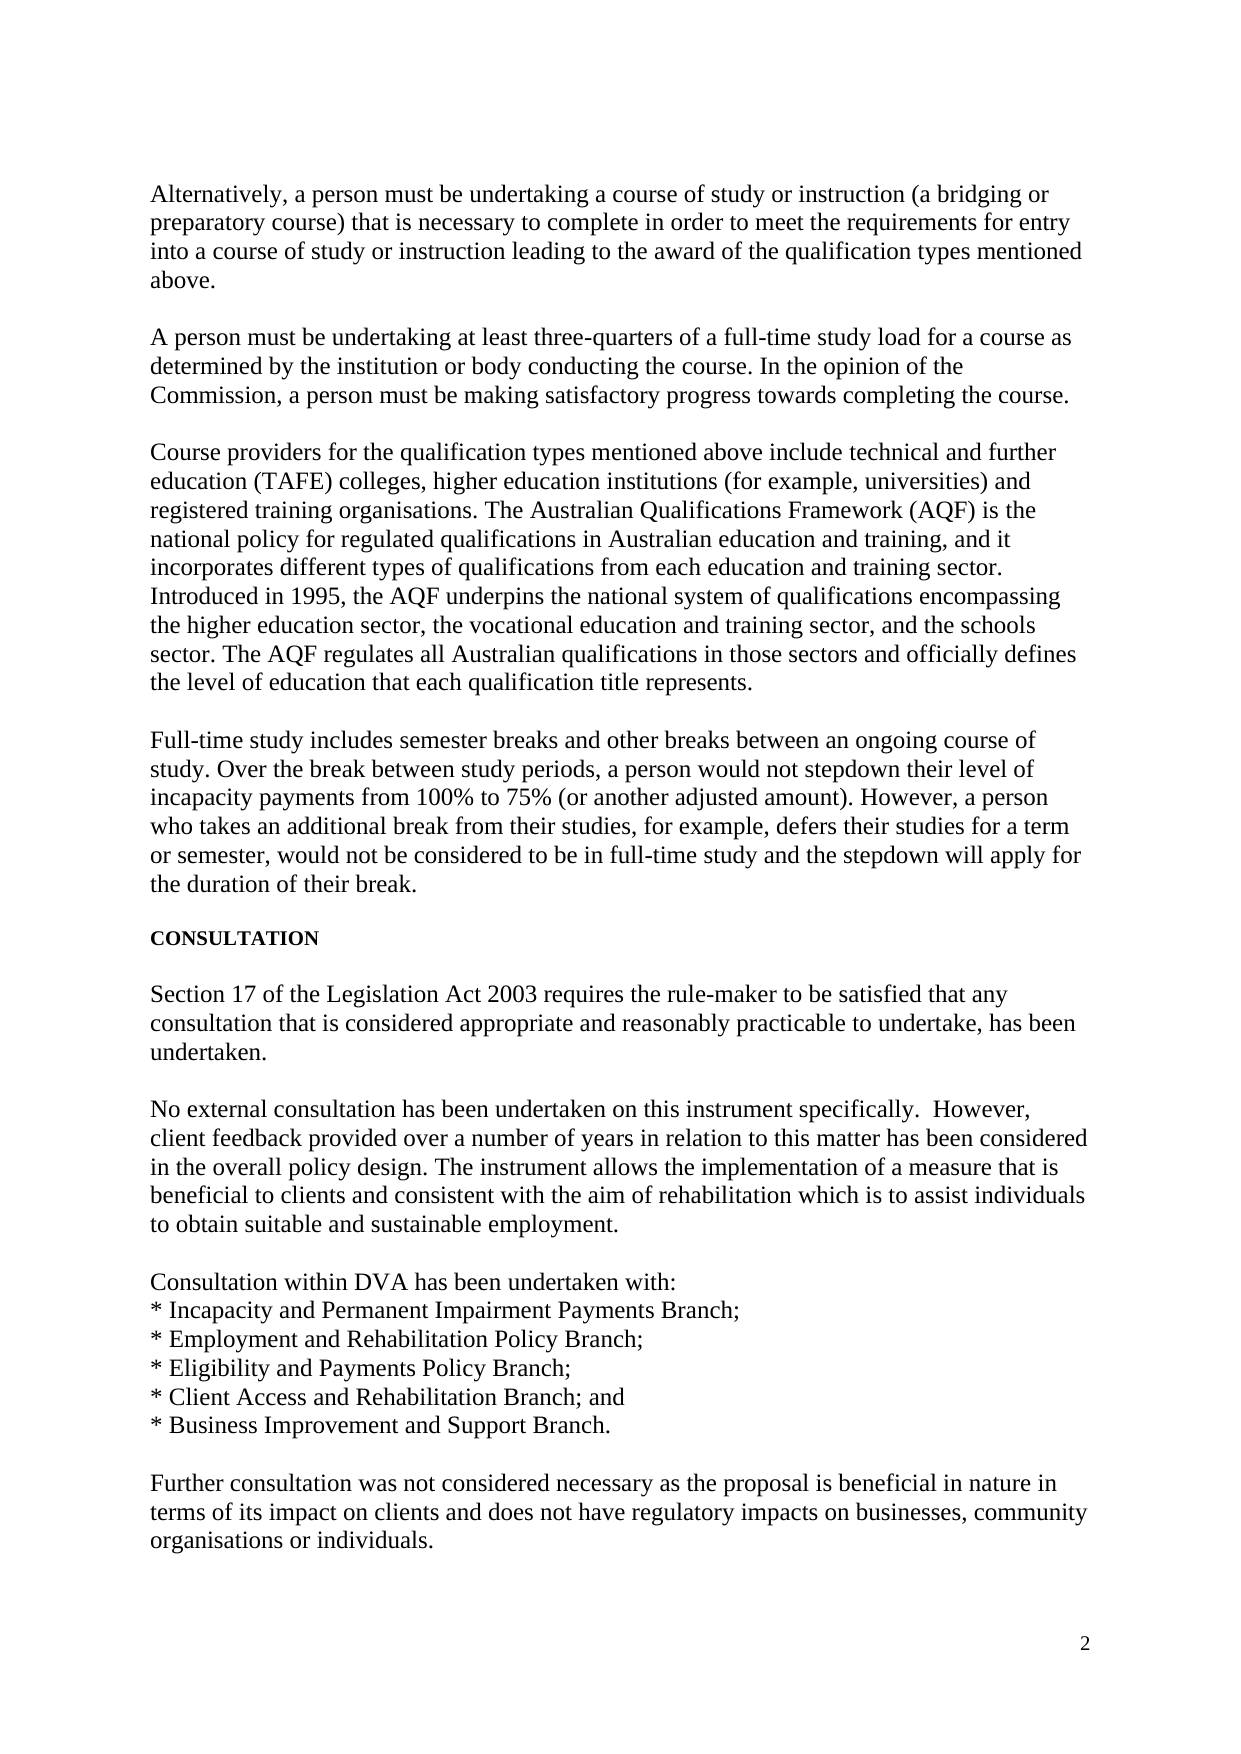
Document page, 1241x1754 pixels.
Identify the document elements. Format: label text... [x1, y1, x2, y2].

text Section 17 of the Legislation Act 2003 requires the rule-maker to be satisfied that any consultation that is considered appropriate and reasonably practicable to undertake, has been undertaken. [150, 979, 1090, 1065]
text Further consultation was not considered necessary as the proposal is beneficial in nature in terms of its impact on clients and does not have regulatory impacts on businesses, community organisations or individuals. [150, 1468, 1090, 1554]
text CONSULTATION [150, 926, 1090, 950]
text * Incapacity and Permanent Impairment Payments Branch; [150, 1295, 1090, 1324]
text Consultation within DVA has been undertaken with: [150, 1267, 1090, 1295]
text Alternatively, a person must be undertaking a course of study or instruction (a bridging or preparatory course) that is necessary to complete in order to meet the requirements for entry into a course of study or instruction leading to the award of the qualification types mentioned above. [150, 179, 1090, 294]
text A person must be undertaking at least three-quarters of a full-time study load for a course as determined by the institution or body conducting the course. In the opinion of the Commission, a person must be making satisfactory progress towards completing the course. [150, 322, 1090, 409]
text Course providers for the qualification types mentioned above include technical and further education (TAFE) colleges, higher education institutions (for example, universities) and registered training organisations. The Australian Qualifications Framework (AQF) is the national policy for regulated qualifications in Australian education and training, and it incorporates different types of qualifications from each education and training sector. Introduced in 1995, the AQF underpins the national system of qualifications encompassing the higher education sector, the vocational education and training sector, and the schools sector. The AQF regulates all Australian qualifications in those sectors and officially defines the level of education that each qualification title represents. [150, 437, 1090, 696]
text Full-time study includes semester breaks and other breaks between an ongoing course of study. Over the break between study periods, a person would not stepdown their level of incapacity payments from 100% to 75% (or another adjusted amount). However, a person who takes an additional break from their studies, for example, defers their studies for a term or semester, would not be considered to be in full-time study and the stepdown will apply for the duration of their break. [150, 725, 1090, 897]
text * Eligibility and Payments Policy Branch; [150, 1353, 1090, 1382]
text No external consultation has been undertaken on this instrument specifically. However, client feedback provided over a number of years in relation to this matter has been considered in the overall policy design. The instrument allows the implementation of a measure that is beneficial to clients and consistent with the aim of rehabilitation which is to assist individuals to obtain suitable and sustainable employment. [150, 1094, 1090, 1238]
text * Client Access and Rehabilitation Branch; and [150, 1382, 1090, 1410]
text * Business Improvement and Support Branch. [150, 1410, 1090, 1439]
text * Employment and Rehabilitation Policy Branch; [150, 1324, 1090, 1353]
